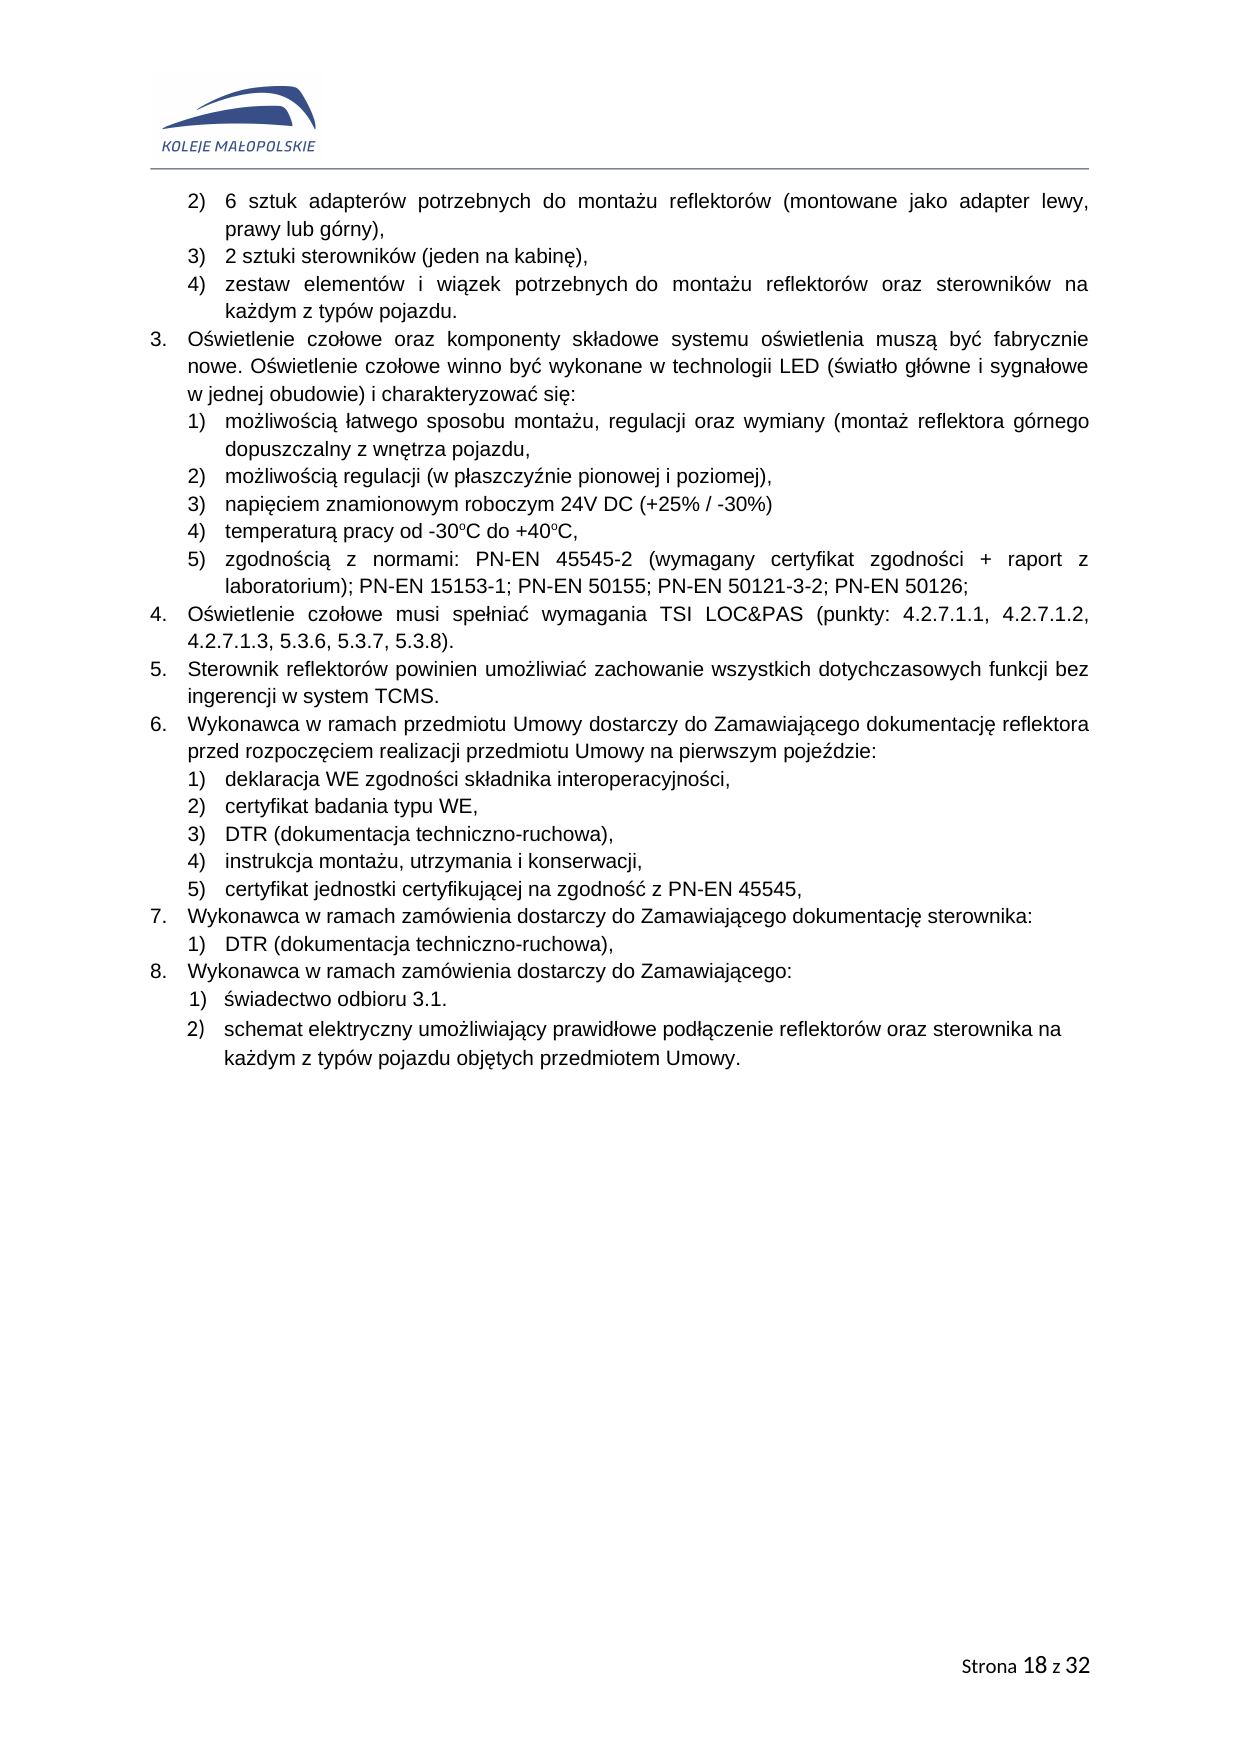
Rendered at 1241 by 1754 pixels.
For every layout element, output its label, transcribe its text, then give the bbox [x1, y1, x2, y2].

list instrukcja montażu, utrzymania i konserwacji, [187, 849, 1090, 873]
list certyfikat jednostki certyfikującej na zgodność z PN-EN 45545, [187, 877, 1090, 901]
list możliwością łatwego sposobu montażu, regulacji oraz wymiany (montaż reflektora górnego dopuszczalny z wnętrza pojazdu, [187, 409, 1090, 461]
list zestaw elementów i wiązek potrzebnych do montażu reflektorów oraz sterowników na każdym z typów pojazdu. [187, 272, 1090, 323]
list zgodnością z normami: PN-EN 45545-2 (wymagany certyfikat zgodności + raport z laboratorium); PN-EN 15153-1; PN-EN 50155; PN-EN 50121-3-2; PN-EN 50126; [187, 547, 1090, 598]
list certyfikat badania typu WE, [187, 794, 1090, 818]
list Wykonawca w ramach zamówienia dostarczy do Zamawiającego: [150, 959, 1090, 983]
picture [150, 73, 323, 162]
list świadectwo odbioru 3.1. [189, 987, 1090, 1011]
list temperaturą pracy od -30oC do +40oC, [187, 519, 1090, 543]
list Sterownik reflektorów powinien umożliwiać zachowanie wszystkich dotychczasowych funkcji bez ingerencji w system TCMS. [150, 657, 1090, 708]
list deklaracja WE zgodności składnika interoperacyjności, [187, 767, 1090, 791]
list DTR (dokumentacja techniczno-ruchowa), [187, 822, 1090, 846]
list Wykonawca w ramach przedmiotu Umowy dostarczy do Zamawiającego dokumentację reflektora przed rozpoczęciem realizacji przedmiotu Umowy na pierwszym pojeździe: [150, 712, 1090, 763]
list Oświetlenie czołowe oraz komponenty składowe systemu oświetlenia muszą być fabrycznie nowe. Oświetlenie czołowe winno być wykonane w technologii LED (światło główne i sygnałowe w jednej obudowie) i charakteryzować się: [150, 327, 1090, 406]
list 2 sztuki sterowników (jeden na kabinę), [187, 244, 1090, 268]
list schemat elektryczny umożliwiający prawidłowe podłączenie reflektorów oraz sterownika na każdym z typów pojazdu objętych przedmiotem Umowy. [186, 1014, 1090, 1070]
list DTR (dokumentacja techniczno-ruchowa), [187, 932, 1090, 956]
list 6 sztuk adapterów potrzebnych do montażu reflektorów (montowane jako adapter lewy, prawy lub górny), [187, 189, 1090, 241]
list napięciem znamionowym roboczym 24V DC (+25% / -30%) [187, 492, 1090, 516]
list Wykonawca w ramach zamówienia dostarczy do Zamawiającego dokumentację sterownika: [150, 904, 1090, 928]
list Oświetlenie czołowe musi spełniać wymagania TSI LOC&PAS (punkty: 4.2.7.1.1, 4.2.7.1.2, 4.2.7.1.3, 5.3.6, 5.3.7, 5.3.8). [150, 602, 1090, 653]
list możliwością regulacji (w płaszczyźnie pionowej i poziomej), [187, 464, 1090, 488]
